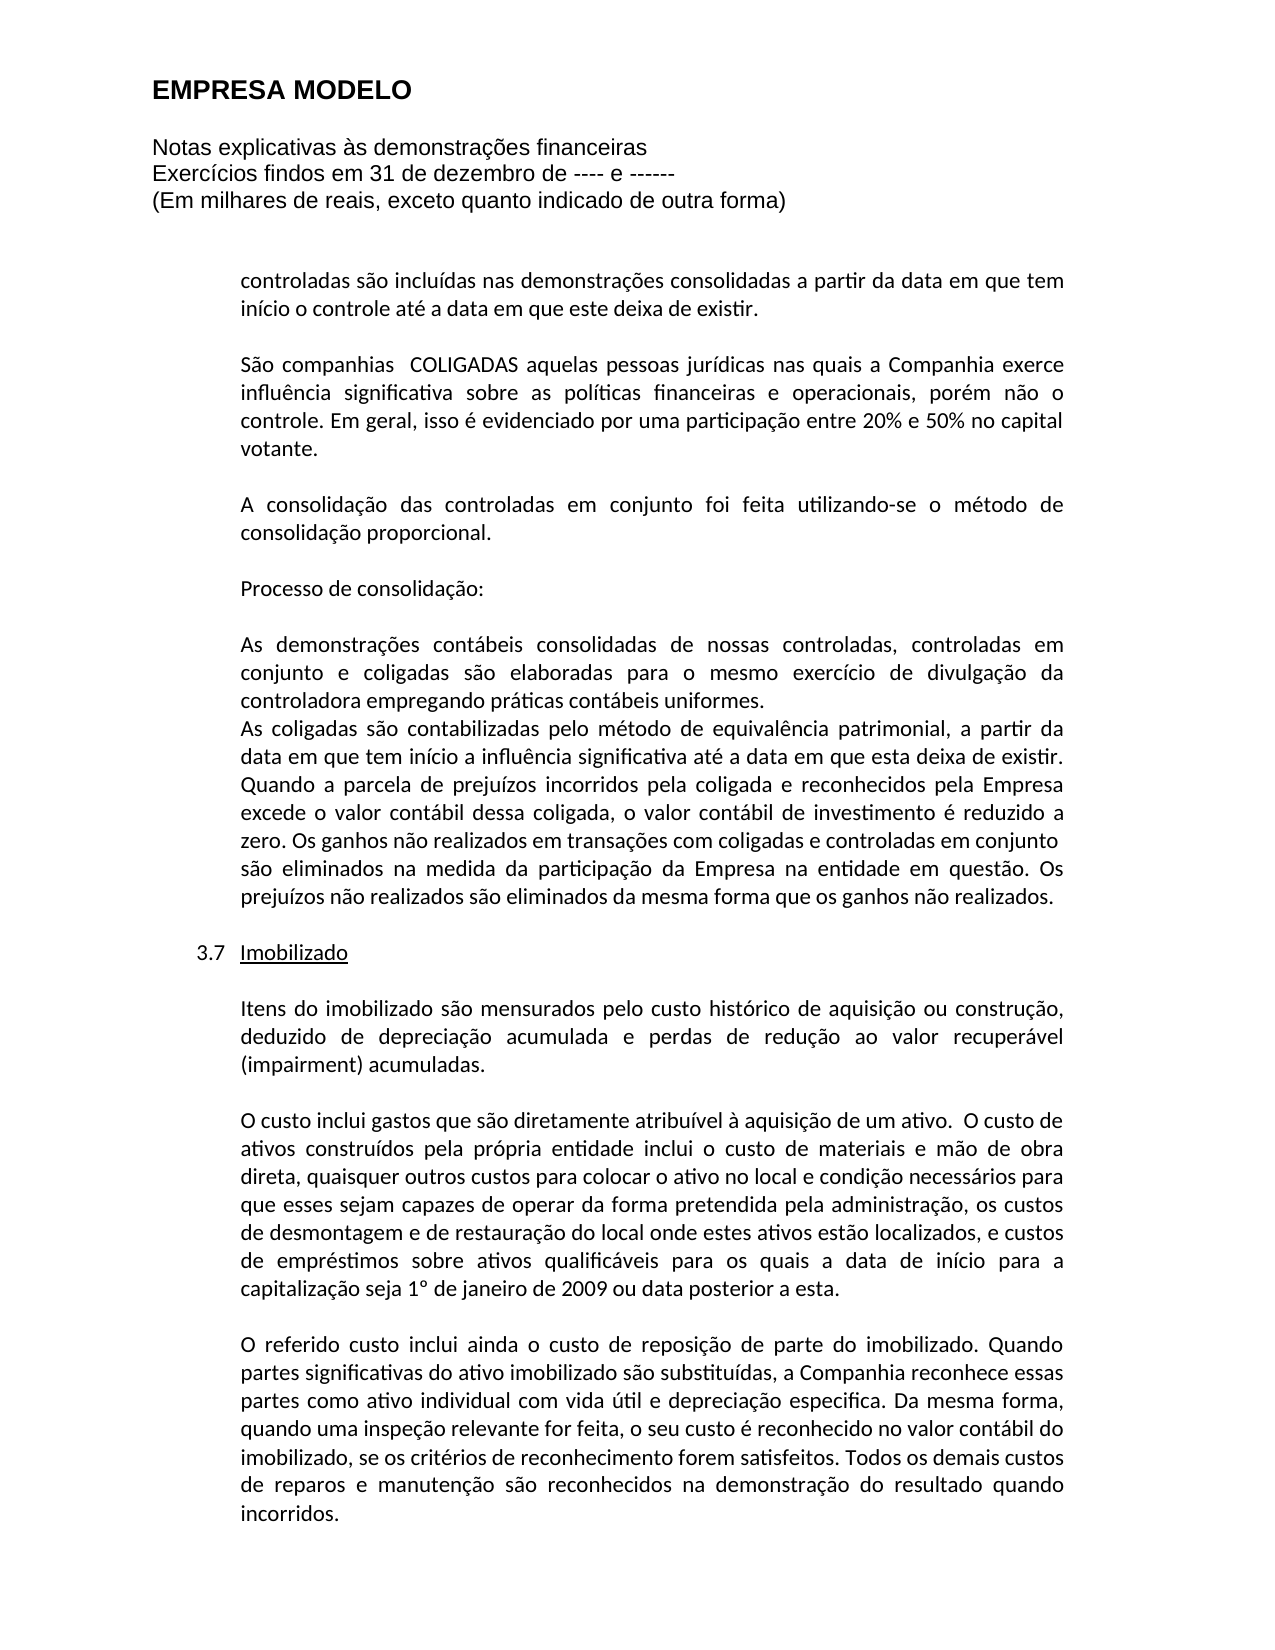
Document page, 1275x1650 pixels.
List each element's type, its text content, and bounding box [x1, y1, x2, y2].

text são eliminados na medida da participação da Empresa na entidade em questão. Os prejuízos não realizados são eliminados da mesma forma que os ganhos não realizados. [240, 854, 1066, 910]
text Processo de consolidação: [240, 574, 1066, 602]
text A consolidação das controladas em conjunto foi feita utilizando-se o método de consolidação proporcional. [240, 490, 1066, 546]
text Itens do imobilizado são mensurados pelo custo histórico de aquisição ou construção, deduzido de depreciação acumulada e perdas de redução ao valor recuperável (impairment) acumuladas. [240, 994, 1066, 1078]
text O custo inclui gastos que são diretamente atribuível à aquisição de um ativo. O custo de ativos construídos pela própria entidade inclui o custo de materiais e mão de obra direta, quaisquer outros custos para colocar o ativo no local e condição necessários para que esses sejam capazes de operar da forma pretendida pela administração, os custos de desmontagem e de restauração do local onde estes ativos estão localizados, e custos de empréstimos sobre ativos qualificáveis para os quais a data de início para a capitalização seja 1º de janeiro de 2009 ou data posterior a esta. [240, 1106, 1066, 1302]
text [240, 266, 1066, 322]
text O referido custo inclui ainda o custo de reposição de parte do imobilizado. Quando partes significativas do ativo imobilizado são substituídas, a Companhia reconhece essas partes como ativo individual com vida útil e depreciação especifica. Da mesma forma, quando uma inspeção relevante for feita, o seu custo é reconhecido no valor contábil do imobilizado, se os critérios de reconhecimento forem satisfeitos. Todos os demais custos de reparos e manutenção são reconhecidos na demonstração do resultado quando incorridos. [240, 1331, 1066, 1527]
text As demonstrações contábeis consolidadas de nossas controladas, controladas em conjunto e coligadas são elaboradas para o mesmo exercício de divulgação da controladora empregando práticas contábeis uniformes. [240, 630, 1066, 714]
list Imobilizado [196, 938, 1125, 966]
text As coligadas são contabilizadas pelo método de equivalência patrimonial, a partir da data em que tem início a influência significativa até a data em que esta deixa de existir. Quando a parcela de prejuízos incorridos pela coligada e reconhecidos pela Empresa excede o valor contábil dessa coligada, o valor contábil de investimento é reduzido a zero. Os ganhos não realizados em transações com coligadas e controladas em conjunto [240, 714, 1066, 854]
text São companhias COLIGADAS aquelas pessoas jurídicas nas quais a Companhia exerce influência significativa sobre as políticas financeiras e operacionais, porém não o controle. Em geral, isso é evidenciado por uma participação entre 20% e 50% no capital votante. [240, 350, 1066, 462]
